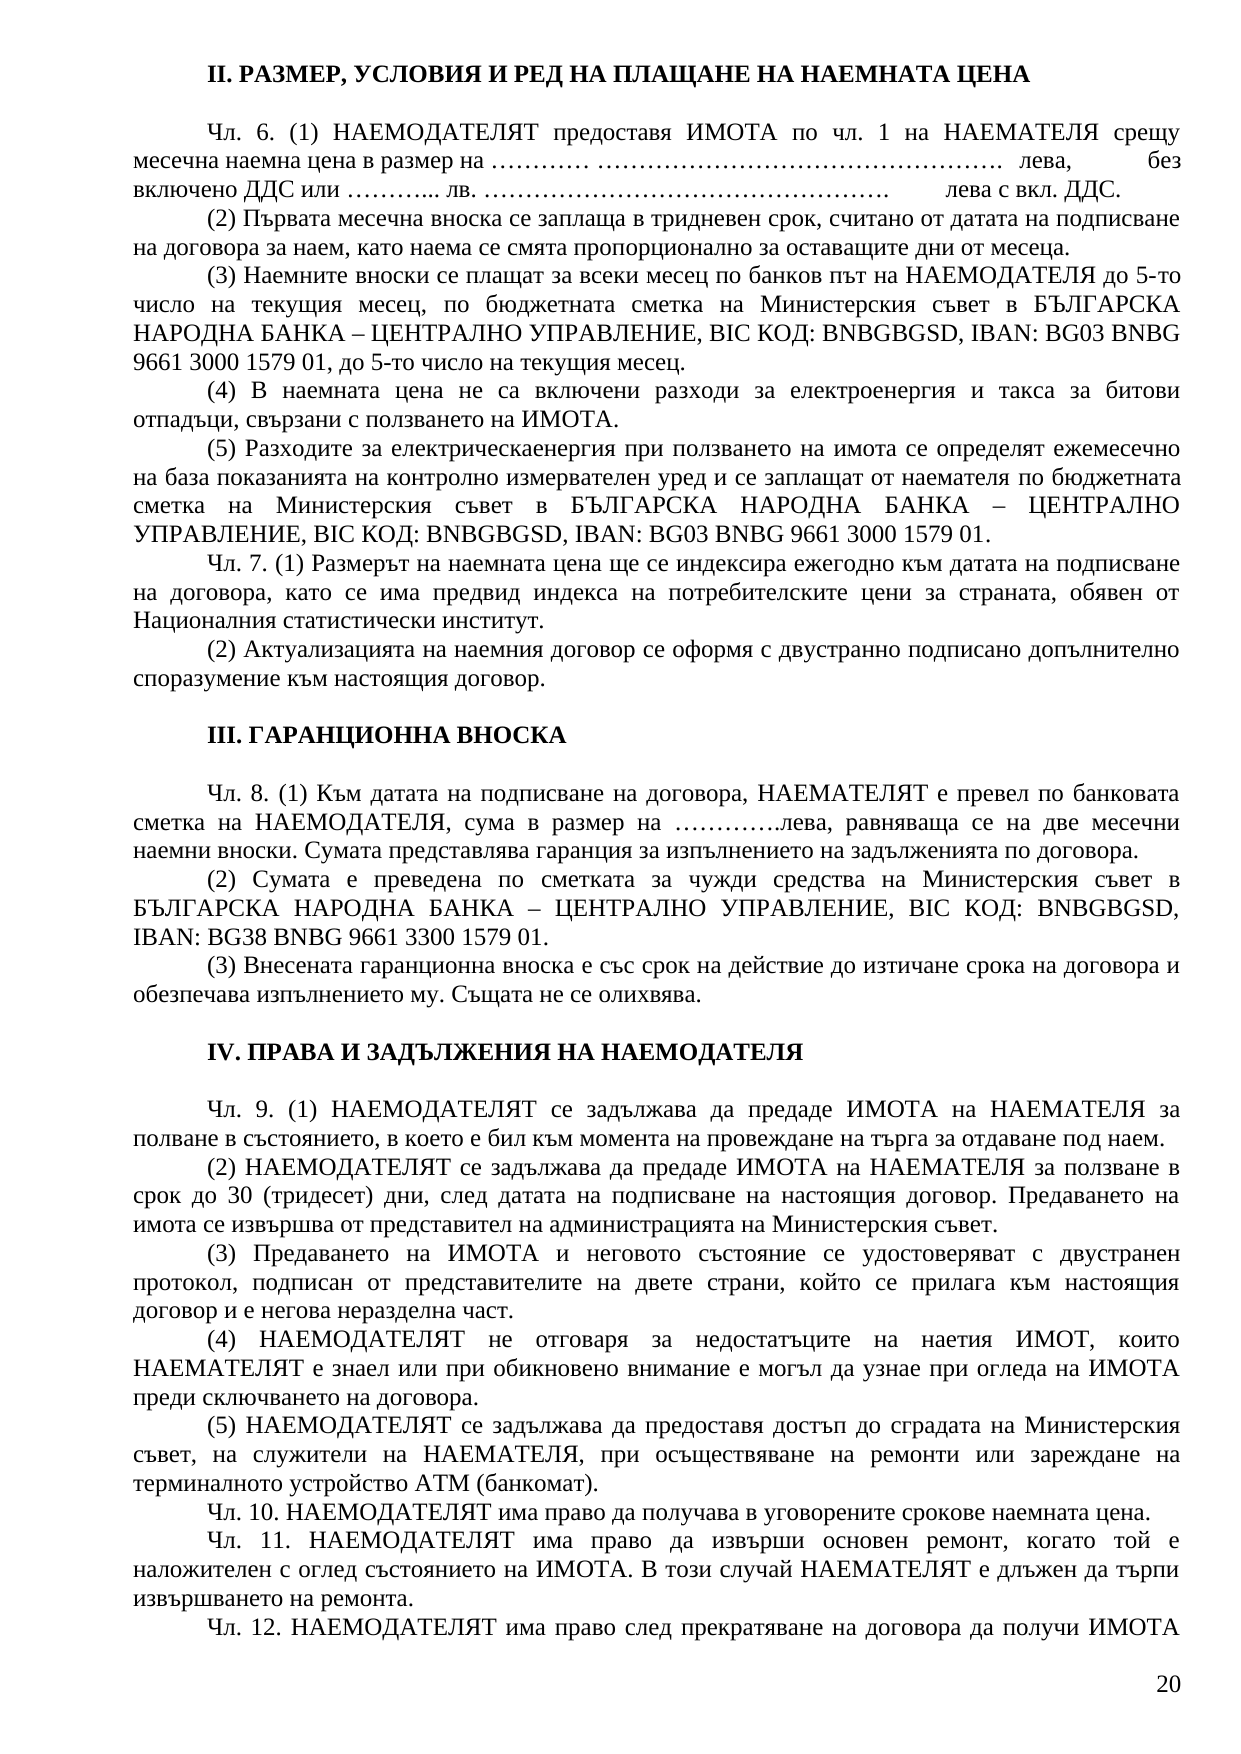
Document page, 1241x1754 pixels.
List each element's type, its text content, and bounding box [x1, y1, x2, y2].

text (2) Сумата е преведена по сметката за чужди средства на Министерския съвет в БЪЛГАРСКА НАРОДНА БАНКА – ЦЕНТРАЛНО УПРАВЛЕНИЕ, BIC КОД: BNBGBGSD, IBAN: BG38 BNBG 9661 3300 1579 01. [133, 864, 1181, 950]
text (2) Първата месечна вноска се заплаща в тридневен срок, считано от датата на подписване на договора за наем, като наема се смята пропорционално за оставащите дни от месеца. [133, 203, 1181, 260]
subtitle (5) НАЕМОДАТЕЛЯТ се задължава да предоставя достъп до сградата на Министерския съвет, на служители на НАЕМАТЕЛЯ, при осъществяване на ремонти или зареждане на терминалното устройство АТМ (банкомат). [133, 1410, 1181, 1497]
text ІІІ. ГАРАНЦИОННА ВНОСКА [133, 720, 1181, 749]
text (2) НАЕМОДАТЕЛЯТ се задължава да предаде ИМОТА на НАЕМАТЕЛЯ за ползване в срок до 30 (тридесет) дни, след датата на подписване на настоящия договор. Предаването на имота се извършва от представител на администрацията на Министерския съвет. [133, 1152, 1181, 1238]
text Чл. 8. (1) Към датата на подписване на договора, НАЕМАТЕЛЯТ е превел по банковата сметка на НАЕМОДАТЕЛЯ, сума в размер на ………….лева, равняваща се на две месечни наемни вноски. Сумата представлява гаранция за изпълнението на задълженията по договора. [133, 778, 1181, 864]
text (4) В наемната цена не са включени разходи за електроенергия и такса за битови отпадъци, свързани с ползването на ИМОТА. [133, 375, 1181, 433]
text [133, 1612, 1181, 1640]
text (3) Предаването на ИМОТА и неговото състояние се удостоверяват с двустранен протокол, подписан от представителите на двете страни, който се прилага към настоящия договор и е негова неразделна част. [133, 1238, 1181, 1324]
text (4) НАЕМОДАТЕЛЯТ не отговаря за недостатъците на наетия ИМОТ, които НАЕМАТЕЛЯТ е знаел или при обикновено внимание е могъл да узнае при огледа на ИМОТА преди сключването на договора. [133, 1324, 1181, 1410]
text ІV. ПРАВА И ЗАДЪЛЖЕНИЯ НА НАЕМОДАТЕЛЯ [133, 1037, 1181, 1065]
text (5) Разходите за електрическаенергия при ползването на имота се определят ежемесечно на база показанията на контролно измервателен уред и се заплащат от наемателя по бюджетната сметка на Министерския съвет в БЪЛГАРСКА НАРОДНА БАНКА – ЦЕНТРАЛНО УПРАВЛЕНИЕ, BIC КОД: BNBGBGSD, IBAN: BG03 BNBG 9661 3000 1579 01. [133, 433, 1181, 548]
subtitle Чл. 11. НАЕМОДАТЕЛЯТ има право да извърши основен ремонт, когато той е наложителен с оглед състоянието на ИМОТА. В този случай НАЕМАТЕЛЯТ е длъжен да търпи извършването на ремонта. [133, 1525, 1181, 1612]
text ІІ. РАЗМЕР, УСЛОВИЯ И РЕД НА ПЛАЩАНЕ НА НАЕМНАТА ЦЕНА [133, 59, 1181, 88]
text Чл. 7. (1) Размерът на наемната цена ще се индексира ежегодно към датата на подписване на договора, като се има предвид индекса на потребителските цени за страната, обявен от Националния статистически институт. [133, 548, 1181, 634]
text Чл. 9. (1) НАЕМОДАТЕЛЯТ се задължава да предаде ИМОТА на НАЕМАТЕЛЯ за полване в състоянието, в което е бил към момента на провеждане на търга за отдаване под наем. [133, 1094, 1181, 1152]
text (3) Внесената гаранционна вноска е със срок на действие до изтичане срока на договора и обезпечава изпълнението му. Същата не се олихвява. [133, 950, 1181, 1008]
text (3) Наемните вноски се плащат за всеки месец по банков път на НАЕМОДАТЕЛЯ до 5-то число на текущия месец, по бюджетната сметка на Министерския съвет в БЪЛГАРСКА НАРОДНА БАНКА – ЦЕНТРАЛНО УПРАВЛЕНИЕ, BIC КОД: BNBGBGSD, IBAN: BG03 BNBG 9661 3000 1579 01, до 5-то число на текущия месец. [133, 260, 1181, 375]
text (2) Актуализацията на наемния договор се оформя с двустранно подписано допълнително споразумение към настоящия договор. [133, 634, 1181, 692]
subtitle Чл. 10. НАЕМОДАТЕЛЯТ има право да получава в уговорените срокове наемната цена. [133, 1497, 1181, 1525]
text Чл. 6. (1) НАЕМОДАТЕЛЯТ предоставя ИМОТА по чл. 1 на НАЕМАТЕЛЯ срещу месечна наемна цена в размер на ………… …………………………………………. лева, без включено ДДС или ………... лв. …………………………………………. лева с вкл. ДДС. [133, 117, 1181, 203]
